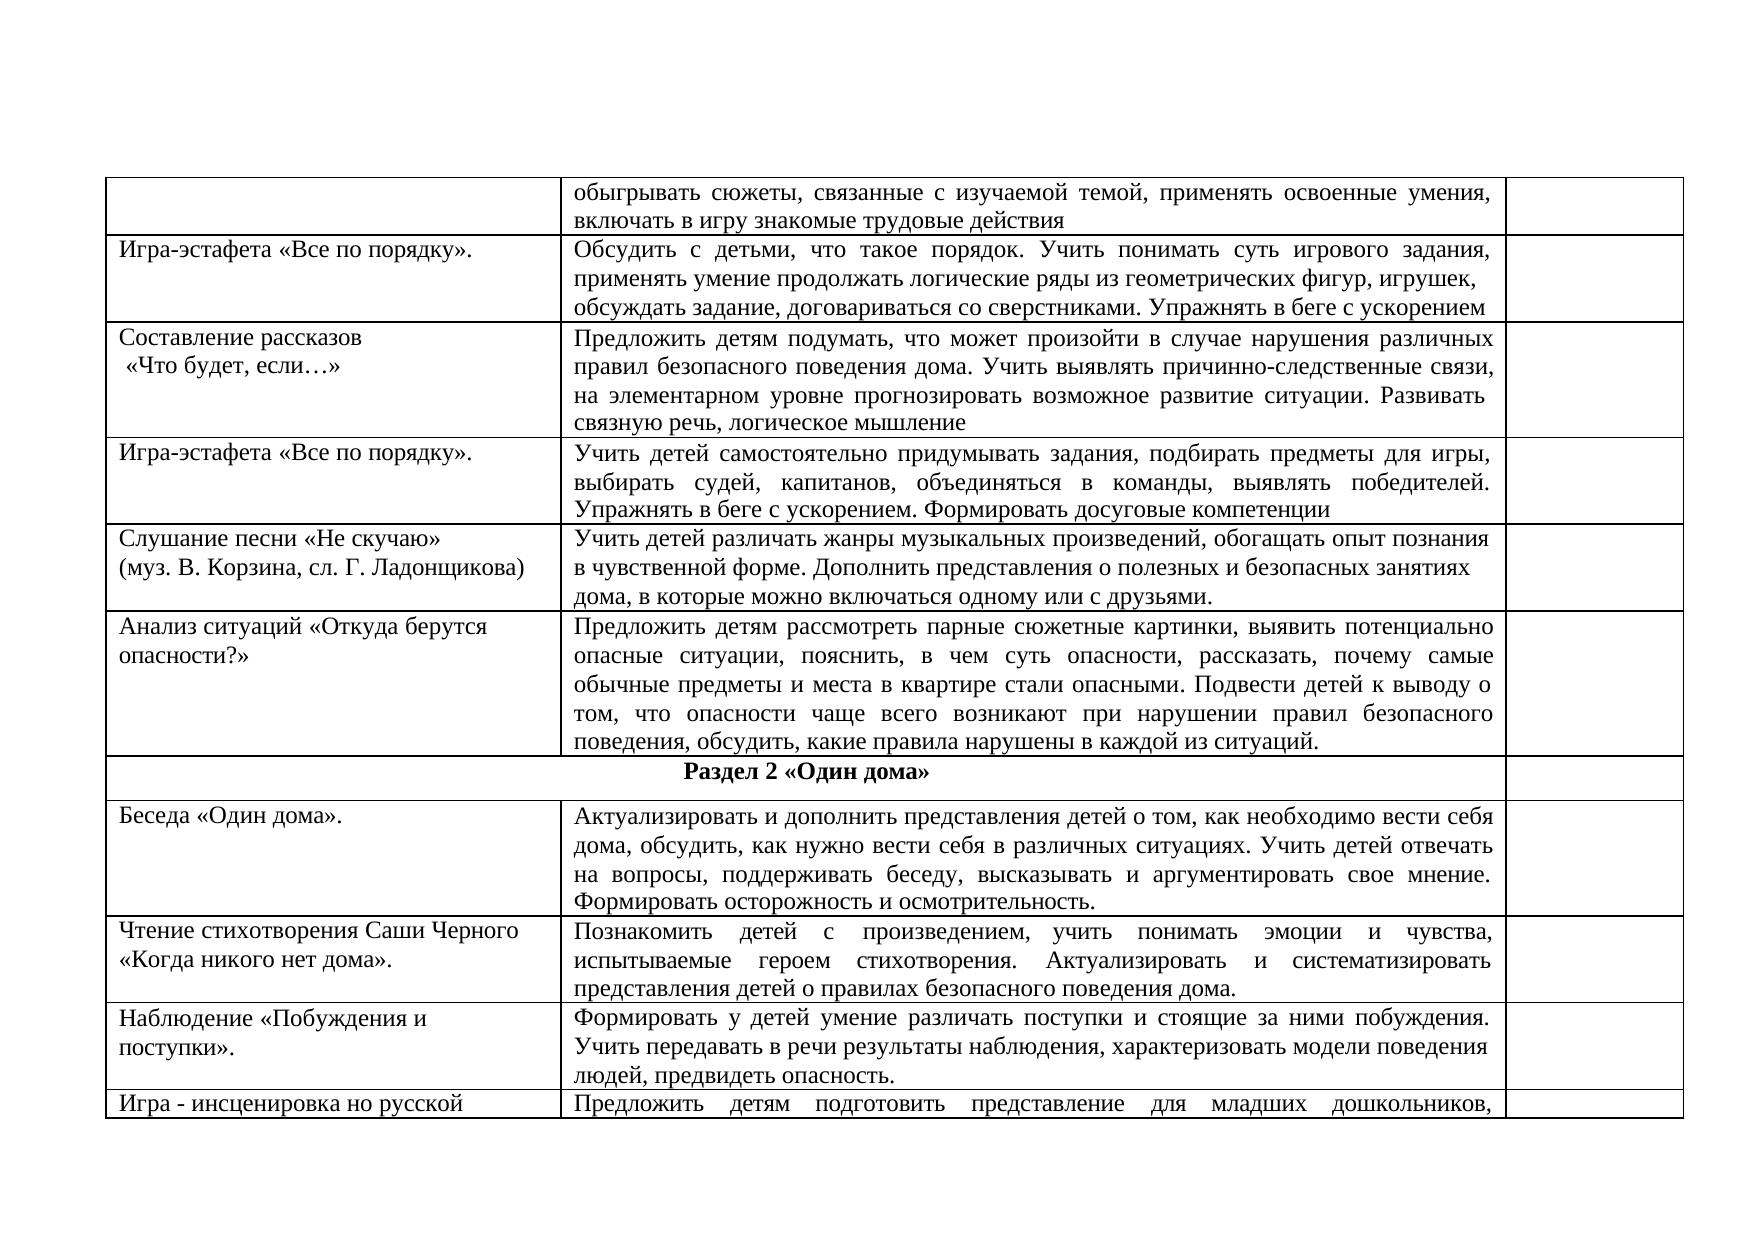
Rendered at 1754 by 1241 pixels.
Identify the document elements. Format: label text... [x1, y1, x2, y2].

table_cell Предложить детям рассмотреть парные сюжетные картинки, выявить потенциально опасные ситуации, пояснить, в чем суть опасности, рассказать, почему самые обычные предметы и места в квартире стали опасными. Подвести детей к выводу о том, что опасности чаще всего возникают при нарушении правил безопасного поведения, обсудить, какие правила нарушены в каждой из ситуаций. [562, 612, 1505, 755]
table_cell Игра-эстафета «Все по порядку». [107, 236, 560, 321]
table_cell [1507, 801, 1683, 915]
table_cell Учить детей различать жанры музыкальных произведений, обогащать опыт познания в чувственной форме. Дополнить представления о полезных и безопасных занятиях дома, в которые можно включаться одному или с друзьями. [562, 525, 1505, 610]
table_header [1507, 178, 1683, 234]
table_cell [1507, 438, 1683, 523]
table_cell Предложить детям подумать, что может произойти в случае нарушения различных правил безопасного поведения дома. Учить выявлять причинно-следственные связи, на элементарном уровне прогнозировать возможное развитие ситуации. Развивать связную речь, логическое мышление [562, 323, 1505, 436]
table_header обыгрывать сюжеты, связанные с изучаемой темой, применять освоенные умения, включать в игру знакомые трудовые действия [562, 178, 1505, 234]
table_cell Составление рассказов «Что будет, если…» [107, 323, 560, 436]
table_cell Чтение стихотворения Саши Черного «Когда никого нет дома». [107, 917, 560, 1001]
table_cell Анализ ситуаций «Откуда берутся опасности?» [107, 612, 560, 755]
table_cell [1507, 525, 1683, 610]
table_cell Актуализировать и дополнить представления детей о том, как необходимо вести себя дома, обсудить, как нужно вести себя в различных ситуациях. Учить детей отвечать на вопросы, поддерживать беседу, высказывать и аргументировать свое мнение. Формировать осторожность и осмотрительность. [562, 801, 1505, 915]
table_cell Учить детей самостоятельно придумывать задания, подбирать предметы для игры, выбирать судей, капитанов, объединяться в команды, выявлять победителей. Упражнять в беге с ускорением. Формировать досуговые компетенции [562, 438, 1505, 523]
table_cell [1507, 1090, 1683, 1117]
table_cell [1507, 1003, 1683, 1088]
table_cell [1507, 917, 1683, 1001]
table_cell Предложить детям подготовить представление для младших дошкольников, [562, 1090, 1505, 1117]
table_header [107, 178, 560, 234]
table_cell Игра - инсценировка но русской [107, 1090, 560, 1117]
table_cell [1507, 612, 1683, 755]
table_cell [1507, 757, 1683, 799]
table_cell Формировать у детей умение различать поступки и стоящие за ними побуждения. Учить передавать в речи результаты наблюдения, характеризовать модели поведения людей, предвидеть опасность. [562, 1003, 1505, 1088]
table_cell Беседа «Один дома». [107, 801, 560, 915]
table_cell Раздел 2 «Один дома» [107, 757, 1505, 799]
table_cell Наблюдение «Побуждения и поступки». [107, 1003, 560, 1088]
table_cell Обсудить с детьми, что такое порядок. Учить понимать суть игрового задания, применять умение продолжать логические ряды из геометрических фигур, игрушек, обсуждать задание, договариваться со сверстниками. Упражнять в беге с ускорением [562, 236, 1505, 321]
table_cell Познакомить детей с произведением, учить понимать эмоции и чувства, испытываемые героем стихотворения. Актуализировать и систематизировать представления детей о правилах безопасного поведения дома. [562, 917, 1505, 1001]
table_cell [1507, 236, 1683, 321]
table_cell [1507, 323, 1683, 436]
table_cell Игра-эстафета «Все по порядку». [107, 438, 560, 523]
table_cell Слушание песни «Не скучаю» (муз. В. Корзина, сл. Г. Ладонщикова) [107, 525, 560, 610]
